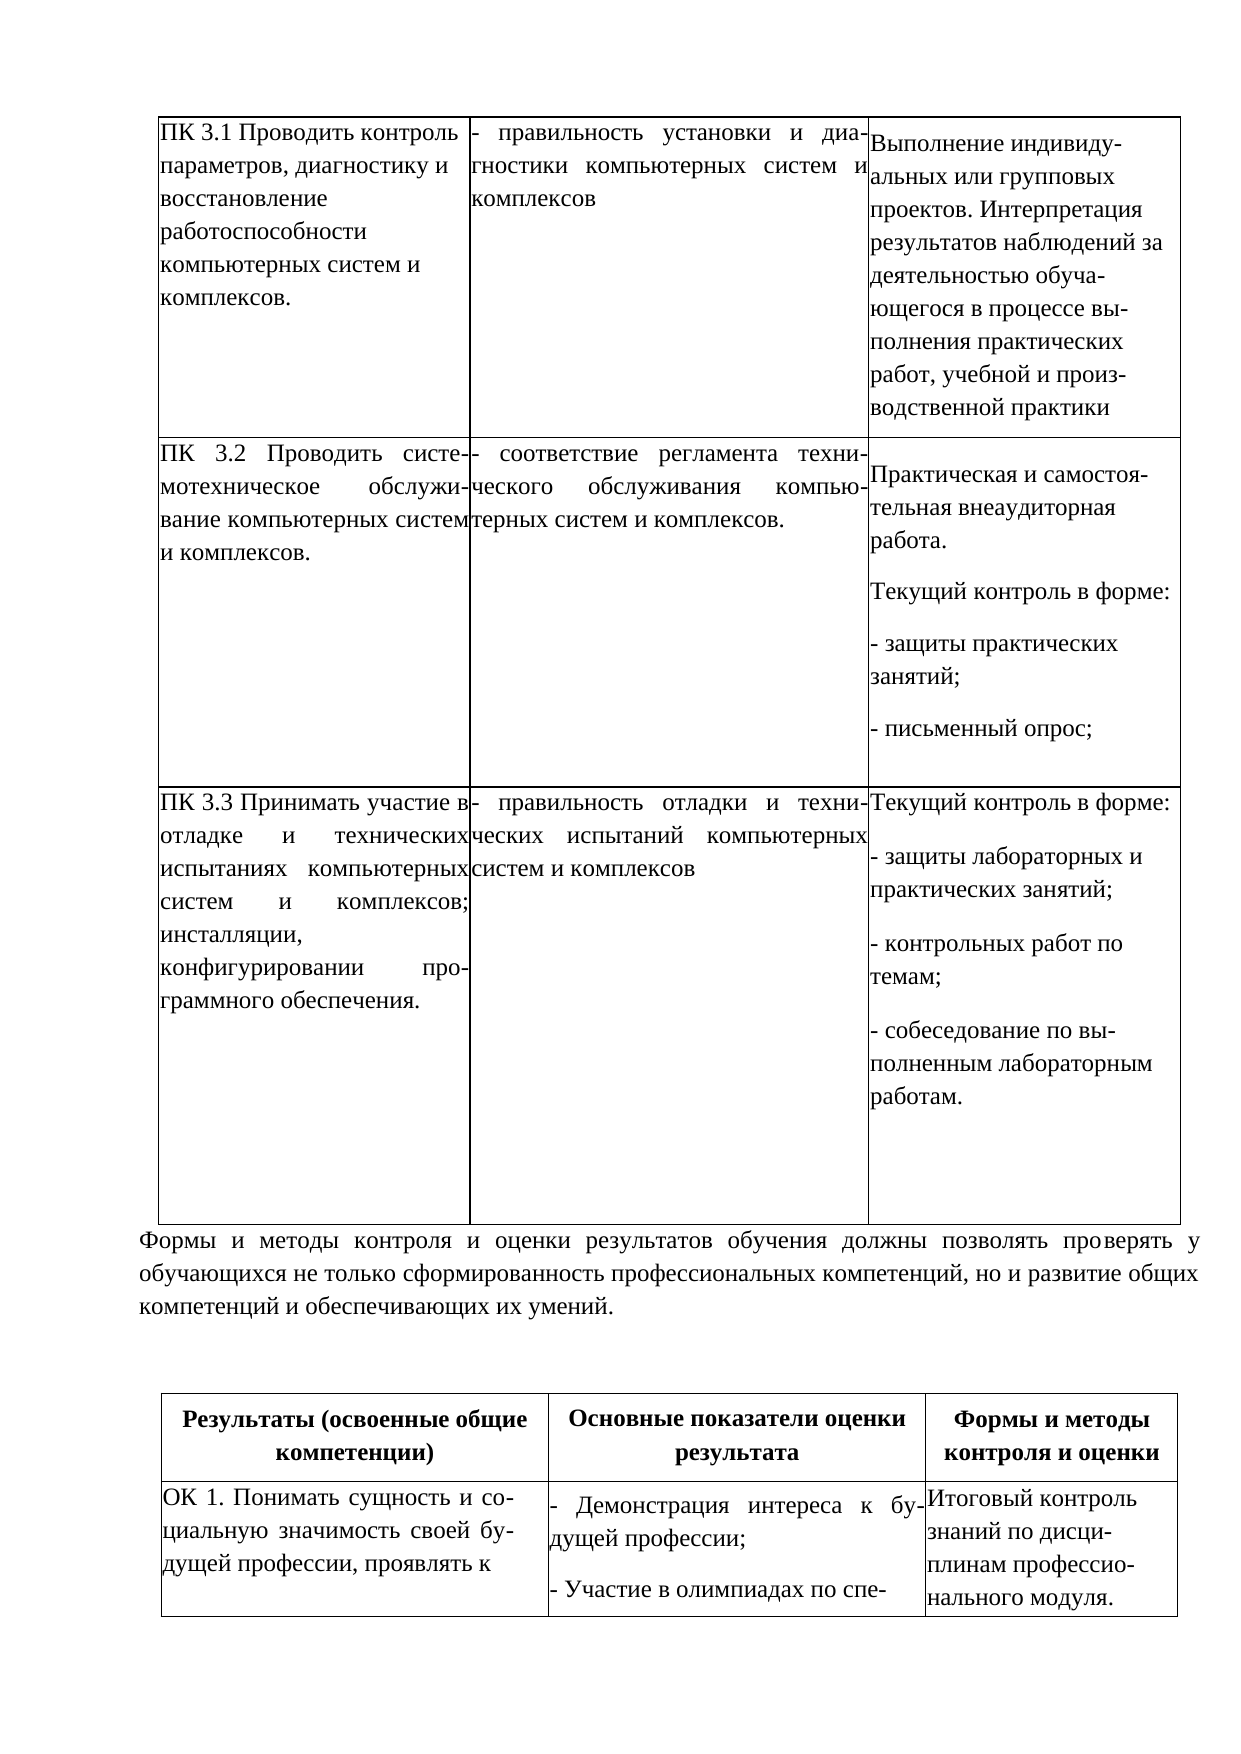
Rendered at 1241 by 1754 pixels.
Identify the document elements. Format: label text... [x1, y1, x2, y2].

table_header - правильность установки и диагностики компьютерных систем и комплексов [471, 118, 868, 437]
table_header Формы и методы контроля и оценки [926, 1394, 1177, 1481]
table_cell Итоговый контроль знаний по дисциплинам профессионального модуля. [926, 1482, 1177, 1616]
table_header Основные показатели оценки результата [549, 1394, 925, 1481]
table_cell - соответствие регламента технического обслуживания компьютерных систем и комплексов. [471, 438, 868, 786]
table_cell - Демонстрация интереса к будущей профессии; - Участие в олимпиадах по спе- [549, 1482, 925, 1616]
table_cell - правильность отладки и технических испытаний компьютерных систем и комплексов [471, 788, 868, 1224]
table_cell Текущий контроль в форме: - защиты лабораторных и практических занятий; - контрольных работ по темам; - собеседование по выполненным лабораторным работам. [869, 788, 1180, 1224]
table_header Результаты (освоенные общие компетенции) [162, 1394, 548, 1481]
table_header Выполнение индивидуальных или групповых проектов. Интерпретация результатов наблюдений за деятельностью обучающегося в процессе выполнения практических работ, учебной и производственной практики [869, 118, 1180, 437]
table_cell ПК 3.2 Проводить системотехническое обслуживание компьютерных систем и комплексов. [159, 438, 469, 786]
text Формы и методы контроля и оценки результатов обучения должны позволять проверять у обучающихся не только сформированность профессиональных компетенций, но и развитие общих компетенций и обеспечивающих их умений. [139, 1225, 1200, 1320]
table_header ПК 3.1 Проводить контроль параметров, диагностику и восстановление работоспособности компьютерных систем и комплексов. [159, 118, 469, 437]
table_cell ПК 3.3 Принимать участие в отладке и технических испытаниях компьютерных систем и комплексов; инсталляции, конфигурировании программного обеспечения. [159, 788, 469, 1224]
table_cell Практическая и самостоятельная внеаудиторная работа. Текущий контроль в форме: - защиты практических занятий; - письменный опрос; [869, 438, 1180, 786]
table_cell ОК 1. Понимать сущность и социальную значимость своей будущей профессии, проявлять к [162, 1482, 548, 1616]
